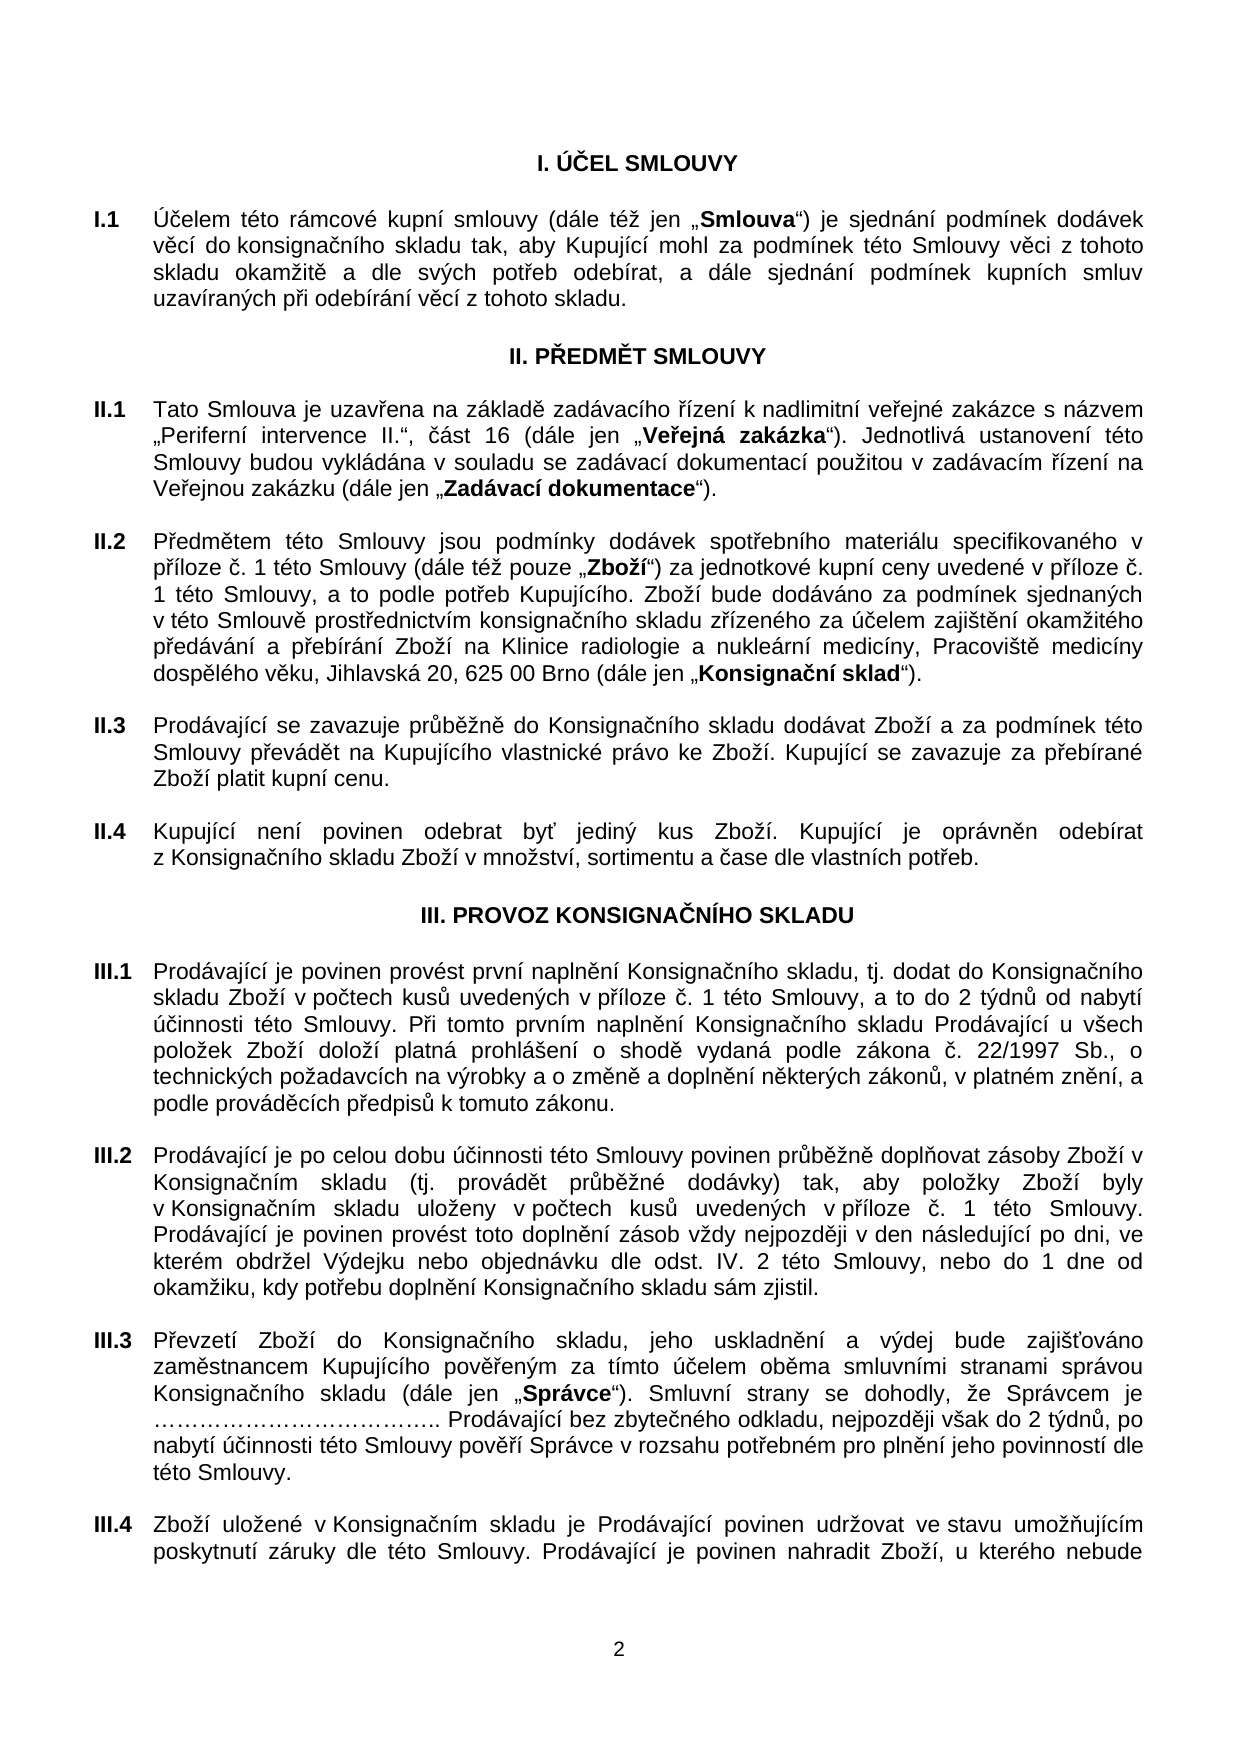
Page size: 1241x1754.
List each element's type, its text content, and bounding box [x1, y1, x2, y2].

subtitle Účel smlouvy [131, 148, 1144, 177]
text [94, 1511, 1144, 1564]
text Převzetí Zboží do Konsignačního skladu, jeho uskladnění a výdej bude zajišťováno zaměstnancem Kupujícího pověřeným za tímto účelem oběma smluvními stranami správou Konsignačního skladu (dále jen „Správce“). Smluvní strany se dohodly, že Správcem je ……………………………….. Prodávající bez zbytečného odkladu, nejpozději však do 2 týdnů, po nabytí účinnosti této Smlouvy pověří Správce v rozsahu potřebném pro plnění jeho povinností dle této Smlouvy. [94, 1327, 1144, 1485]
text Prodávající je po celou dobu účinnosti této Smlouvy povinen průběžně doplňovat zásoby Zboží v Konsignačním skladu (tj. provádět průběžné dodávky) tak, aby položky Zboží byly v Konsignačním skladu uloženy v počtech kusů uvedených v příloze č. 1 této Smlouvy. Prodávající je povinen provést toto doplnění zásob vždy nejpozději v den následující po dni, ve kterém obdržel Výdejku nebo objednávku dle odst. IV. 2 této Smlouvy, nebo do 1 dne od okamžiku, kdy potřebu doplnění Konsignačního skladu sám zjistil. [94, 1142, 1144, 1301]
subtitle Provoz Konsignačního skladu [131, 899, 1144, 929]
text Účelem této rámcové kupní smlouvy (dále též jen „Smlouva“) je sjednání podmínek dodávek věcí do konsignačního skladu tak, aby Kupující mohl za podmínek této Smlouvy věci z tohoto skladu okamžitě a dle svých potřeb odebírat, a dále sjednání podmínek kupních smluv uzavíraných při odebírání věcí z tohoto skladu. [94, 206, 1144, 311]
text Prodávající je povinen provést první naplnění Konsignačního skladu, tj. dodat do Konsignačního skladu Zboží v počtech kusů uvedených v příloze č. 1 této Smlouvy, a to do 2 týdnů od nabytí účinnosti této Smlouvy. Při tomto prvním naplnění Konsignačního skladu Prodávající u všech položek Zboží doloží platná prohlášení o shodě vydaná podle zákona č. 22/1997 Sb., o technických požadavcích na výrobky a o změně a doplnění některých zákonů, v platném znění, a podle prováděcích předpisů k tomuto zákonu. [94, 958, 1144, 1116]
text Kupující není povinen odebrat byť jediný kus Zboží. Kupující je oprávněn odebírat z Konsignačního skladu Zboží v množství, sortimentu a čase dle vlastních potřeb. [94, 818, 1144, 870]
text Předmětem této Smlouvy jsou podmínky dodávek spotřebního materiálu specifikovaného v příloze č. 1 této Smlouvy (dále též pouze „Zboží“) za jednotkové kupní ceny uvedené v příloze č. 1 této Smlouvy, a to podle potřeb Kupujícího. Zboží bude dodáváno za podmínek sjednaných v této Smlouvě prostřednictvím konsignačního skladu zřízeného za účelem zajištění okamžitého předávání a přebírání Zboží na Klinice radiologie a nukleární medicíny, Pracoviště medicíny dospělého věku, Jihlavská 20, 625 00 Brno (dále jen „Konsignační sklad“). [94, 528, 1144, 686]
subtitle Předmět Smlouvy [131, 341, 1144, 370]
text Prodávající se zavazuje průběžně do Konsignačního skladu dodávat Zboží a za podmínek této Smlouvy převádět na Kupujícího vlastnické právo ke Zboží. Kupující se zavazuje za přebírané Zboží platit kupní cenu. [94, 712, 1144, 791]
text Tato Smlouva je uzavřena na základě zadávacího řízení k nadlimitní veřejné zakázce s názvem „Periferní intervence II.“, část 16 (dále jen „Veřejná zakázka“). Jednotlivá ustanovení této Smlouvy budou vykládána v souladu se zadávací dokumentací použitou v zadávacím řízení na Veřejnou zakázku (dále jen „Zadávací dokumentace“). [94, 396, 1144, 501]
